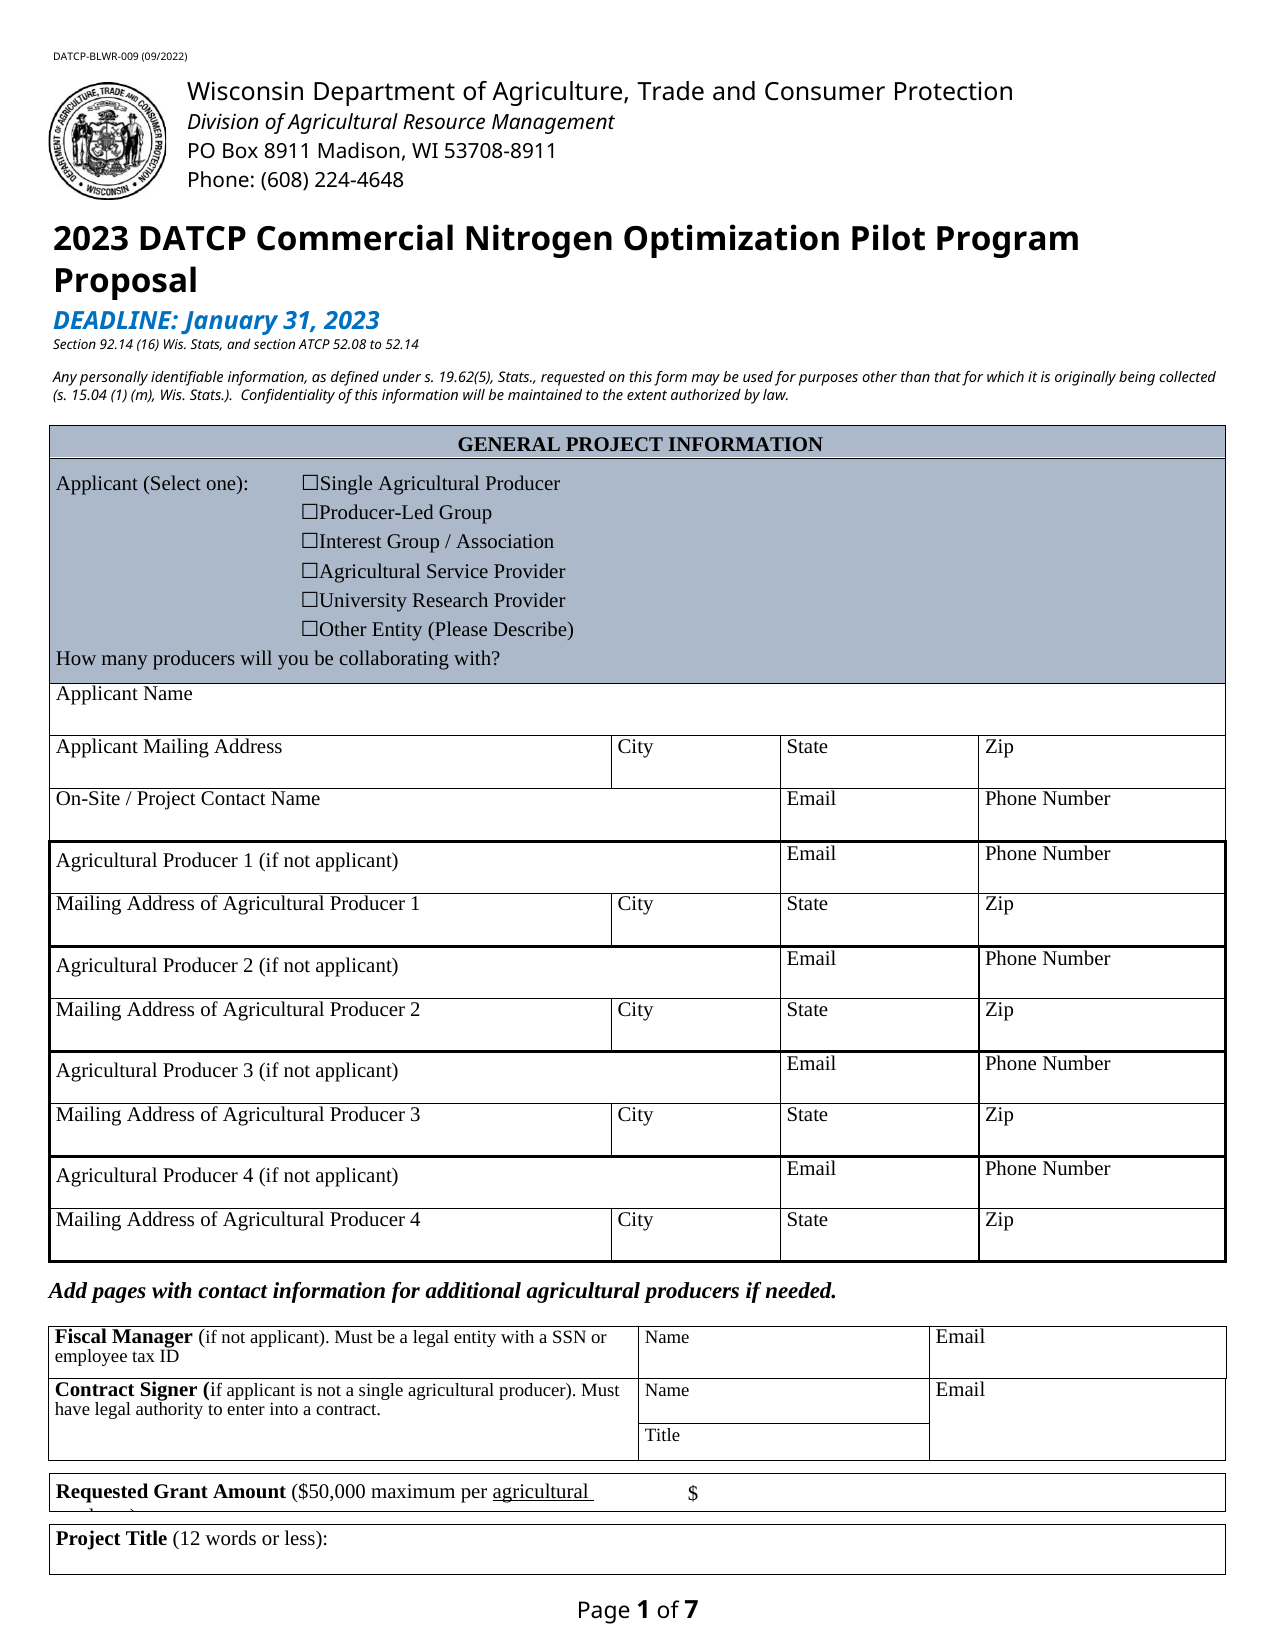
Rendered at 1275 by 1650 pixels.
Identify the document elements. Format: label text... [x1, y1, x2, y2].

table_cell State [781, 1209, 978, 1260]
table_cell Email [930, 1379, 1225, 1460]
table_cell 2023 DATCP Commercial Nitrogen Optimization Pilot Program Proposal [47, 218, 1228, 305]
table_cell City [612, 1104, 780, 1155]
table_cell Agricultural Producer 3 (if not applicant) [51, 1053, 780, 1103]
table_cell Applicant Mailing Address [50, 736, 611, 788]
table_cell Phone Number [979, 843, 1224, 893]
table_cell Name [639, 1379, 929, 1423]
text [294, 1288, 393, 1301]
table_cell On-Site / Project Contact Name [50, 789, 780, 840]
table_cell Section 92.14 (16) Wis. Stats, and section ATCP 52.08 to 52.14 [47, 335, 1228, 365]
table_cell [47, 77, 182, 217]
table_cell City [612, 1209, 780, 1260]
table_cell Mailing Address of Agricultural Producer 1 [51, 894, 611, 945]
table_header Project Title (12 words or less): [50, 1525, 1225, 1574]
table_cell Phone Number [980, 948, 1224, 998]
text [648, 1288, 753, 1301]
picture [48, 82, 167, 200]
table_cell Zip [980, 999, 1224, 1050]
table_cell Applicant (Select one): Single Agricultural Producer Producer-Led Group Interest Group / Association Agricultural Service Provider University Research Provider Other Entity (Please Describe) How many producers will you be collaborating with? [50, 459, 1225, 683]
table_cell Zip [980, 1104, 1224, 1155]
table_cell Zip [979, 894, 1224, 945]
text Add pages with contact information for additional agricultural producers if needed. [754, 1288, 1226, 1301]
table_cell State [781, 999, 978, 1050]
table_cell DEADLINE: January 31, 2023 [47, 305, 1228, 335]
table_cell Email [781, 1158, 978, 1208]
table_cell Email [781, 789, 978, 840]
table_cell Email [781, 843, 978, 893]
table_cell City [612, 999, 780, 1050]
table_header Requested Grant Amount ($50,000 maximum per agricultural producer): [50, 1474, 682, 1511]
table_cell Email [781, 1053, 978, 1103]
table_header $ [682, 1474, 1225, 1511]
table_cell City [612, 894, 780, 945]
table_cell Mailing Address of Agricultural Producer 3 [51, 1104, 611, 1155]
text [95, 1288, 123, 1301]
table_cell Agricultural Producer 1 (if not applicant) [51, 843, 780, 893]
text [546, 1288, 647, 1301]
table_cell Agricultural Producer 4 (if not applicant) [51, 1158, 780, 1208]
table_cell Phone Number [980, 1158, 1224, 1208]
table_cell Phone Number [980, 1053, 1224, 1103]
table_cell Phone Number [979, 789, 1225, 840]
table_cell Contract Signer (if applicant is not a single agricultural producer). Must have legal authority to enter into a contract. [49, 1379, 638, 1460]
table_cell State [781, 1104, 978, 1155]
table_cell State [781, 894, 978, 945]
table_cell Applicant Name [50, 684, 1225, 735]
table_header Email [930, 1327, 1226, 1378]
table_cell Wisconsin Department of Agriculture, Trade and Consumer Protection Division of Agricultural Resource Management PO Box 8911 Madison, WI 53708-8911 Phone: (608) 224-4648 [183, 77, 1228, 217]
table_cell Agricultural Producer 2 (if not applicant) [51, 948, 780, 998]
table_cell Email [781, 948, 978, 998]
table_cell Zip [980, 1209, 1224, 1260]
table_header Fiscal Manager (if not applicant). Must be a legal entity with a SSN or employee tax ID [49, 1327, 638, 1378]
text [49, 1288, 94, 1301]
table_cell Title [639, 1424, 929, 1460]
table_cell Mailing Address of Agricultural Producer 2 [51, 999, 611, 1050]
table_header Name [639, 1327, 929, 1378]
table_cell Mailing Address of Agricultural Producer 4 [51, 1209, 611, 1260]
table_header DATCP-BLWR-009 (09/2022) [47, 49, 1228, 77]
table_cell Any personally identifiable information, as defined under s. 19.62(5), Stats., requested on this form may be used for purposes other than that for which it is originally being collected (s. 15.04 (1) (m), Wis. Stats.). Confidentiality of this information will be maintained to the extent authorized by law. [47, 365, 1228, 410]
table_cell State [781, 736, 978, 788]
table_cell Zip [979, 736, 1225, 788]
table_cell City [612, 736, 780, 788]
table_header GENERAL PROJECT INFORMATION [50, 426, 1225, 457]
